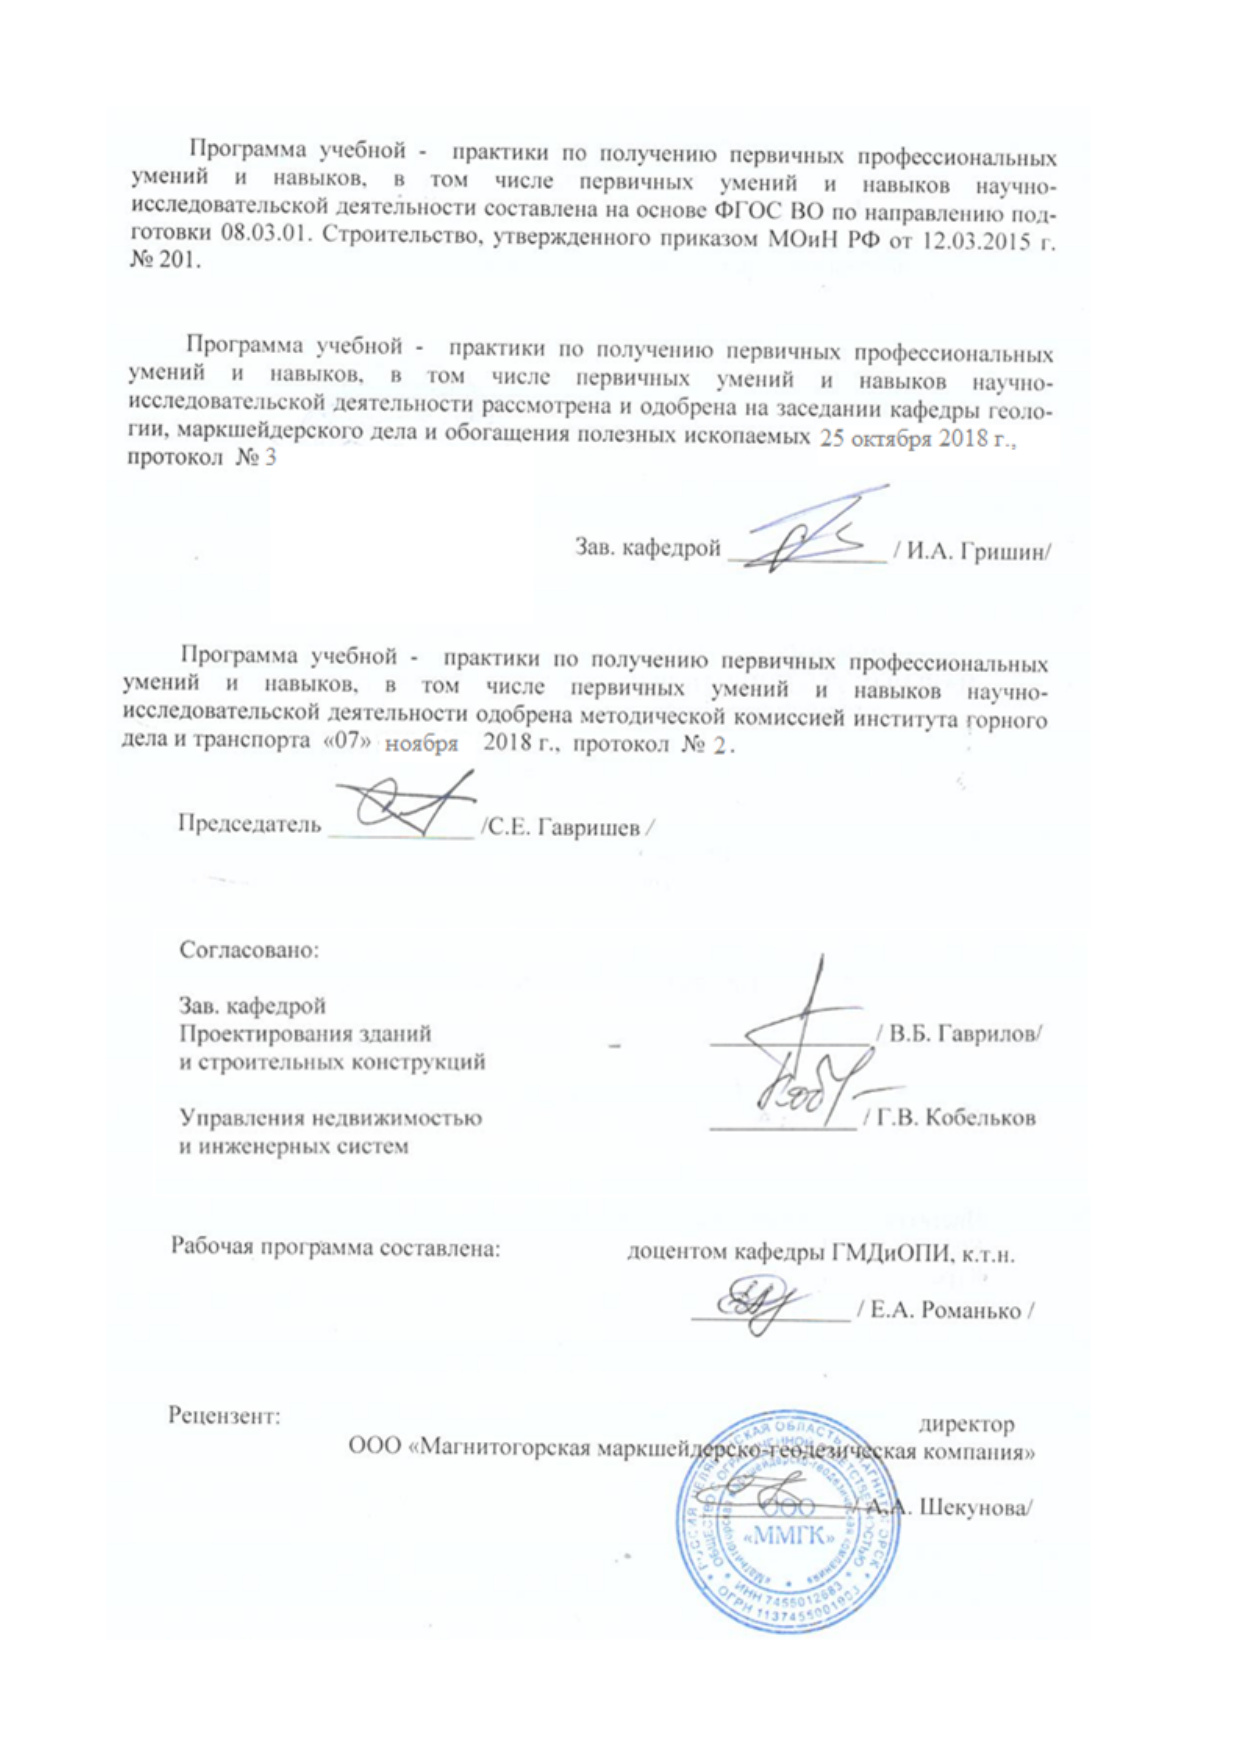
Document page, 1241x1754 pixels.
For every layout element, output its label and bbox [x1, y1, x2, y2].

picture [106, 106, 1114, 1648]
